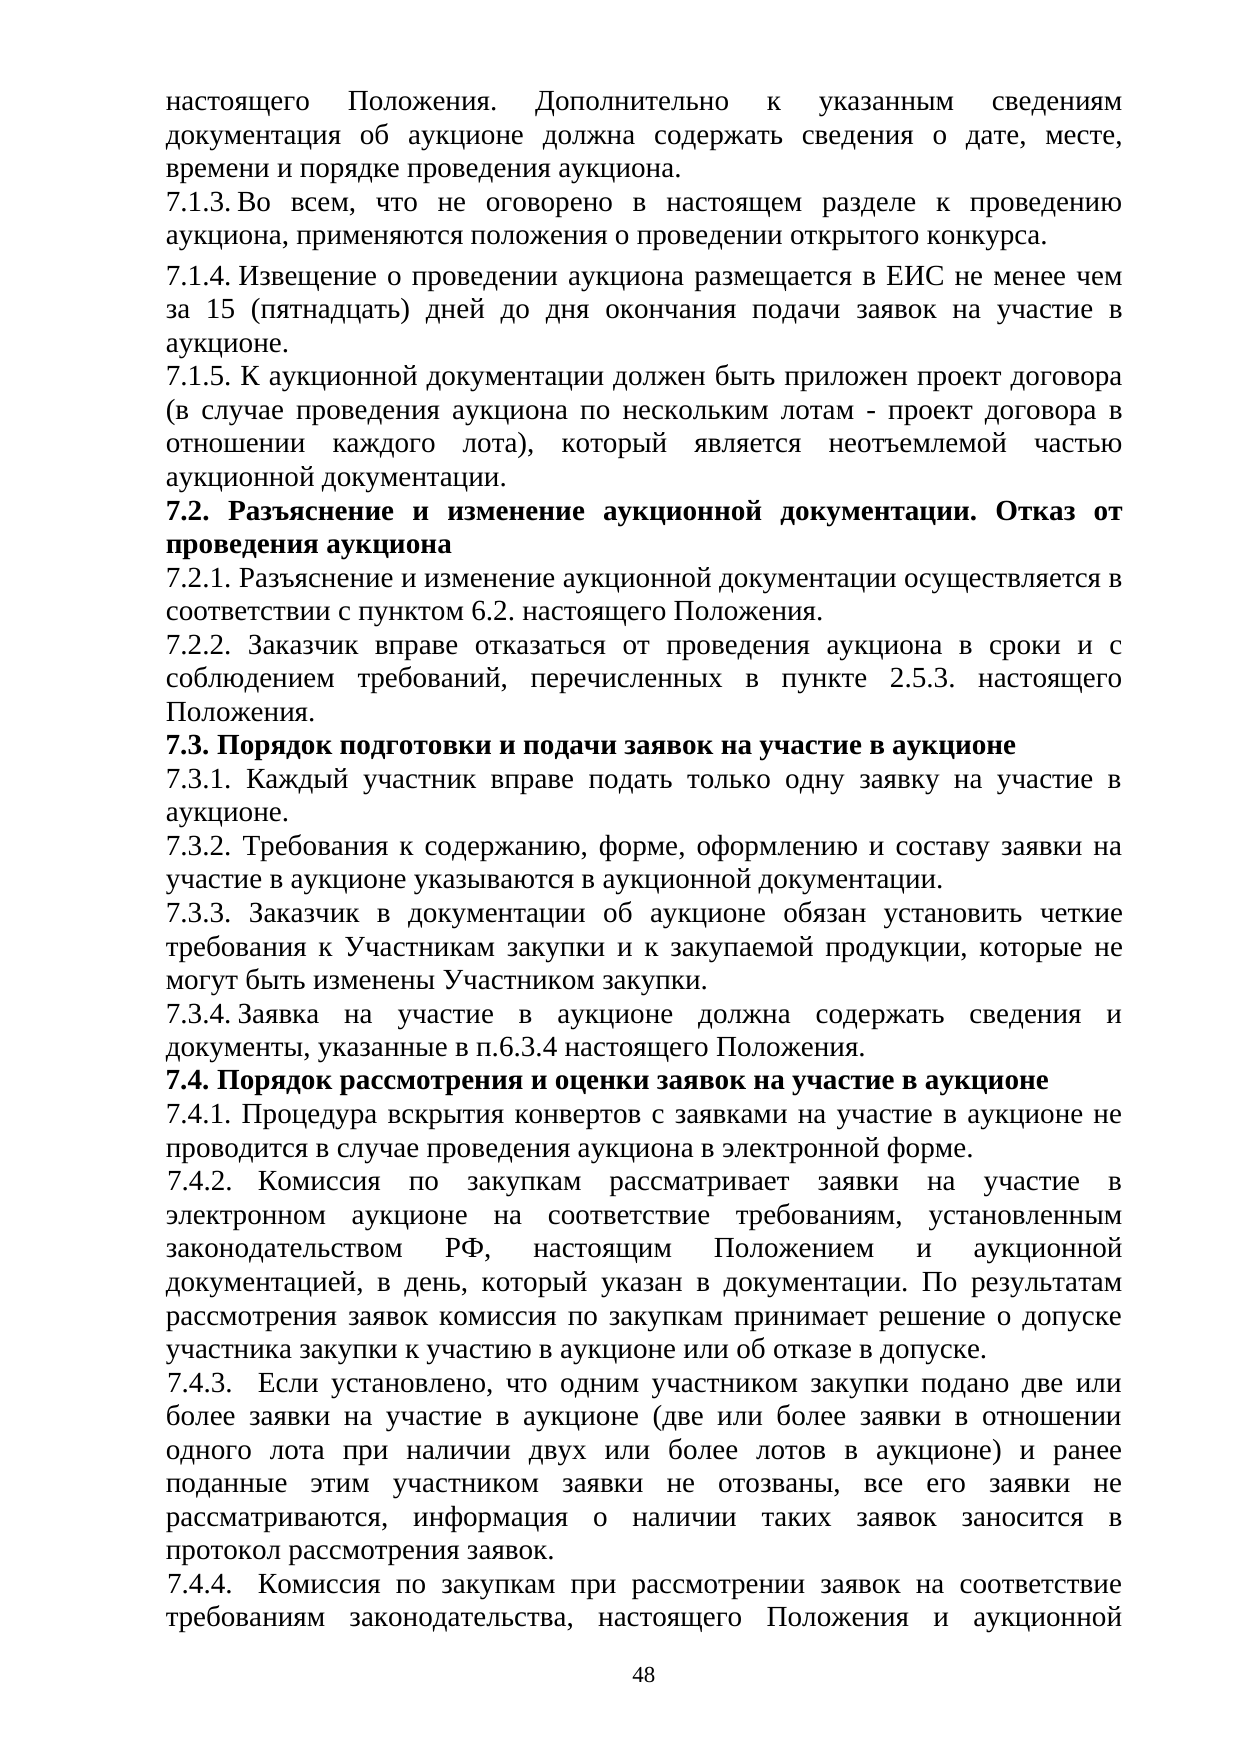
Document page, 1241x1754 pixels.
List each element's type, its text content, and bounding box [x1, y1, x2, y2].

list Комиссия по закупкам рассматривает заявки на участие в электронном аукционе на соответствие требованиям, установленным законодательством РФ, настоящим Положением и аукционной документацией, в день, который указан в документации. По результатам рассмотрения заявок комиссия по закупкам принимает решение о допуске участника закупки к участию в аукционе или об отказе в допуске. [166, 1163, 1123, 1365]
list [166, 83, 1123, 184]
subtitle Порядок подготовки и подачи заявок на участие в аукционе [165, 728, 1136, 761]
subtitle Порядок рассмотрения и оценки заявок на участие в аукционе [165, 1063, 1136, 1096]
list Разъяснение и изменение аукционной документации осуществляется в соответствии с пунктом 6.2. настоящего Положения. [166, 560, 1123, 627]
list Процедура вскрытия конвертов с заявками на участие в аукционе не проводится в случае проведения аукциона в электронной форме. [166, 1096, 1123, 1163]
list Заказчик вправе отказаться от проведения аукциона в сроки и с соблюдением требований, перечисленных в пункте 2.5.3. настоящего Положения. [166, 627, 1123, 728]
list Если установлено, что одним участником закупки подано две или более заявки на участие в аукционе (две или более заявки в отношении одного лота при наличии двух или более лотов в аукционе) и ранее поданные этим участником заявки не отозваны, все его заявки не рассматриваются, информация о наличии таких заявок заносится в протокол рассмотрения заявок. [166, 1365, 1123, 1566]
list Каждый участник вправе подать только одну заявку на участие в аукционе. [166, 761, 1123, 828]
list К аукционной документации должен быть приложен проект договора (в случае проведения аукциона по нескольким лотам - проект договора в отношении каждого лота), который является неотъемлемой частью аукционной документации. [166, 358, 1123, 492]
list Заказчик в документации об аукционе обязан установить четкие требования к Участникам закупки и к закупаемой продукции, которые не могут быть изменены Участником закупки. [166, 895, 1124, 996]
list Извещение о проведении аукциона размещается в ЕИС не менее чем за 15 (пятнадцать) дней до дня окончания подачи заявок на участие в аукционе. [166, 258, 1123, 358]
list Во всем, что не оговорено в настоящем разделе к проведению аукциона, применяются положения о проведении открытого конкурса. [166, 184, 1123, 251]
list Заявка на участие в аукционе должна содержать сведения и документы, указанные в п.6.3.4 настоящего Положения. [166, 996, 1123, 1063]
subtitle Разъяснение и изменение аукционной документации. Отказ от проведения аукциона [166, 493, 1123, 560]
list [166, 1566, 1123, 1633]
list Требования к содержанию, форме, оформлению и составу заявки на участие в аукционе указываются в аукционной документации. [166, 828, 1123, 895]
